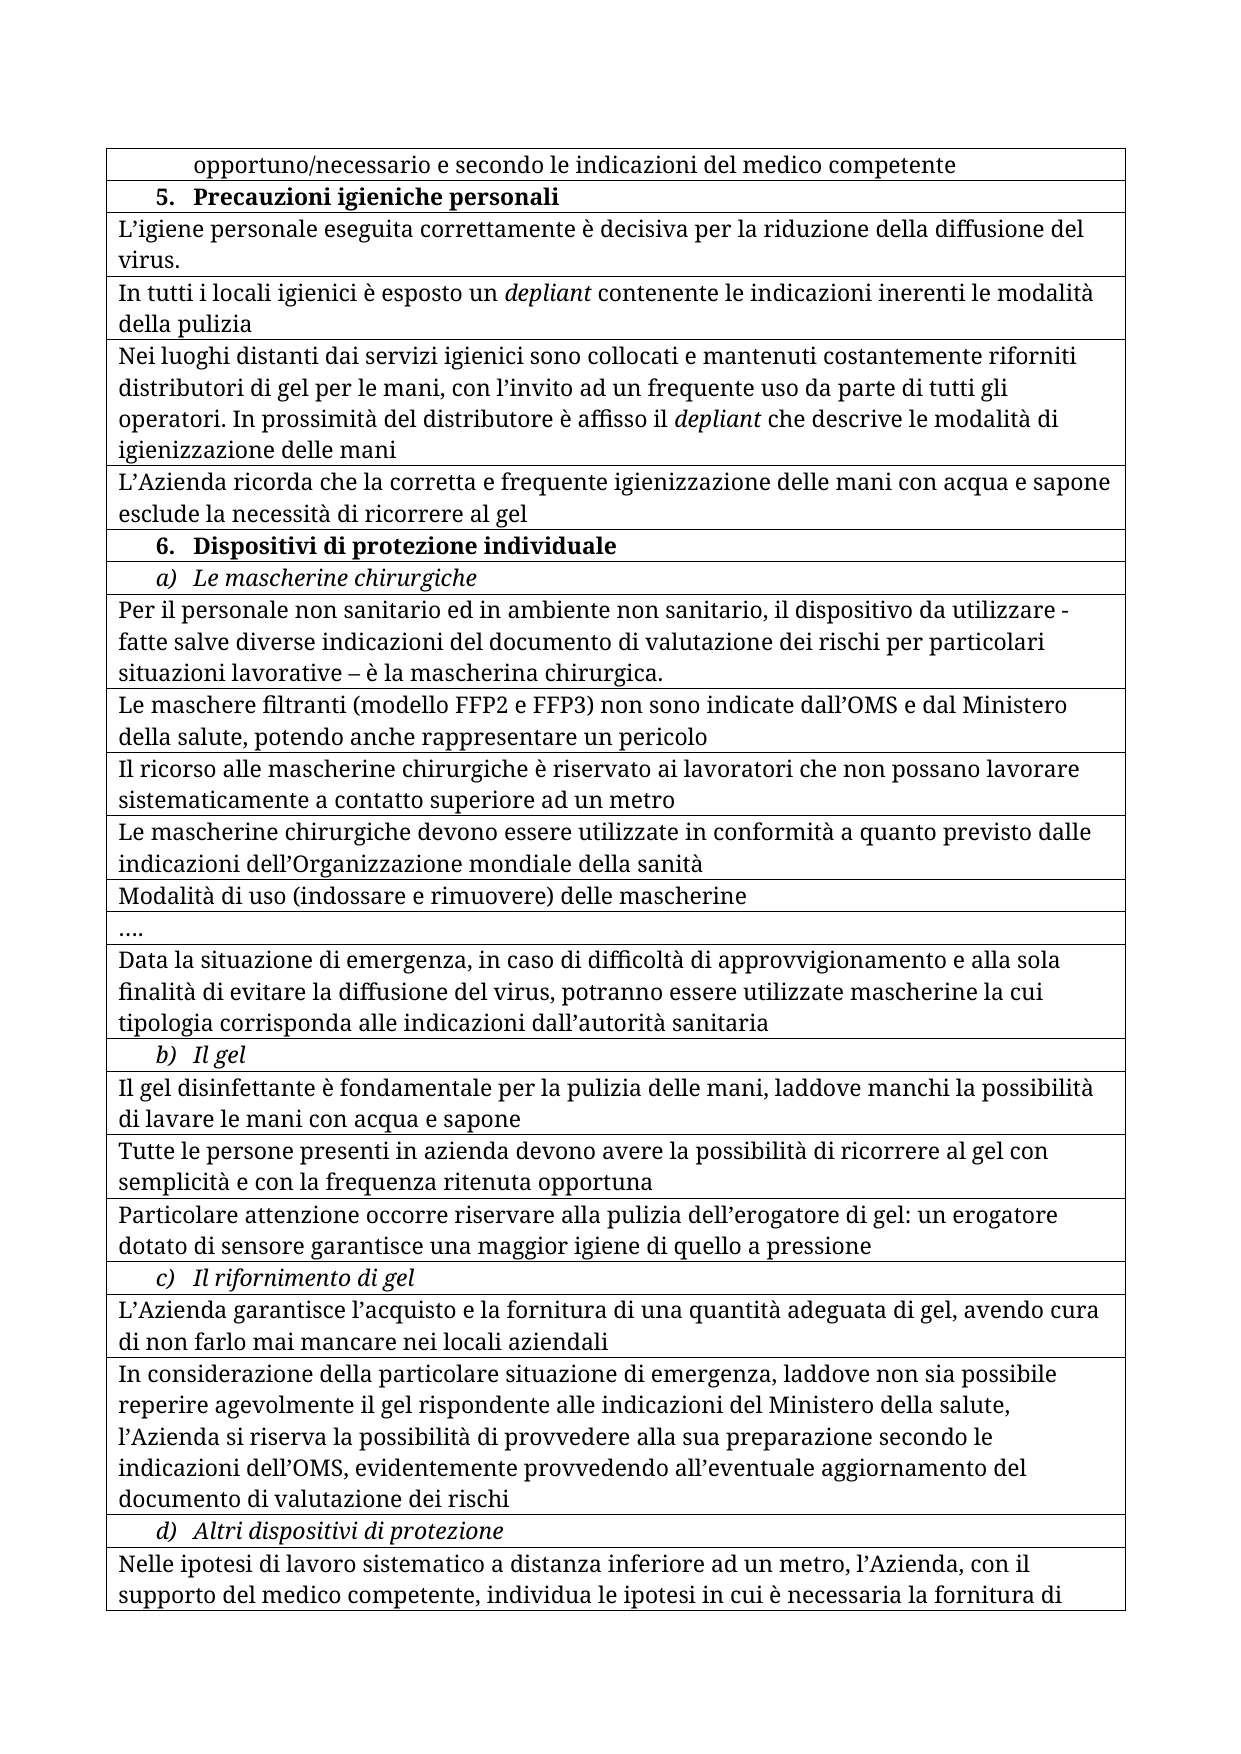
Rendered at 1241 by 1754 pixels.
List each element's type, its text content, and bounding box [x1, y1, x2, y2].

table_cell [107, 149, 1125, 180]
table_cell Particolare attenzione occorre riservare alla pulizia dell’erogatore di gel: un erogatore dotato di sensore garantisce una maggior igiene di quello a pressione [107, 1199, 1125, 1261]
table_cell L’Azienda garantisce l’acquisto e la fornitura di una quantità adeguata di gel, avendo cura di non farlo mai mancare nei locali aziendali [107, 1295, 1125, 1357]
table_cell L’igiene personale eseguita correttamente è decisiva per la riduzione della diffusione del virus. [107, 213, 1125, 276]
table_cell In considerazione della particolare situazione di emergenza, laddove non sia possibile reperire agevolmente il gel rispondente alle indicazioni del Ministero della salute, l’Azienda si riserva la possibilità di provvedere alla sua preparazione secondo le indicazioni dell’OMS, evidentemente provvedendo all’eventuale aggiornamento del documento di valutazione dei rischi [107, 1358, 1125, 1514]
table_cell Nei luoghi distanti dai servizi igienici sono collocati e mantenuti costantemente riforniti distributori di gel per le mani, con l’invito ad un frequente uso da parte di tutti gli operatori. In prossimità del distributore è affisso il depliant che descrive le modalità di igienizzazione delle mani [107, 340, 1125, 465]
table_cell Il rifornimento di gel [107, 1262, 1125, 1293]
table_cell …. [107, 912, 1125, 943]
table_cell Tutte le persone presenti in azienda devono avere la possibilità di ricorrere al gel con semplicità e con la frequenza ritenuta opportuna [107, 1135, 1125, 1198]
table_cell Dispositivi di protezione individuale [107, 530, 1125, 561]
table_cell Le maschere filtranti (modello FFP2 e FFP3) non sono indicate dall’OMS e dal Ministero della salute, potendo anche rappresentare un pericolo [107, 689, 1125, 752]
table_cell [107, 1548, 1125, 1610]
table_cell Altri dispositivi di protezione [107, 1515, 1125, 1547]
table_cell Il gel disinfettante è fondamentale per la pulizia delle mani, laddove manchi la possibilità di lavare le mani con acqua e sapone [107, 1072, 1125, 1134]
table_cell L’Azienda ricorda che la corretta e frequente igienizzazione delle mani con acqua e sapone esclude la necessità di ricorrere al gel [107, 466, 1125, 529]
table_cell Il gel [107, 1039, 1125, 1071]
table_cell Le mascherine chirurgiche [107, 562, 1125, 593]
table_cell In tutti i locali igienici è esposto un depliant contenente le indicazioni inerenti le modalità della pulizia [107, 277, 1125, 339]
table_cell Precauzioni igieniche personali [107, 181, 1125, 212]
table_cell Modalità di uso (indossare e rimuovere) delle mascherine [107, 880, 1125, 911]
table_cell Le mascherine chirurgiche devono essere utilizzate in conformità a quanto previsto dalle indicazioni dell’Organizzazione mondiale della sanità [107, 816, 1125, 879]
table_cell Il ricorso alle mascherine chirurgiche è riservato ai lavoratori che non possano lavorare sistematicamente a contatto superiore ad un metro [107, 753, 1125, 815]
table_cell Data la situazione di emergenza, in caso di difficoltà di approvvigionamento e alla sola finalità di evitare la diffusione del virus, potranno essere utilizzate mascherine la cui tipologia corrisponda alle indicazioni dall’autorità sanitaria [107, 945, 1125, 1038]
table_cell Per il personale non sanitario ed in ambiente non sanitario, il dispositivo da utilizzare - fatte salve diverse indicazioni del documento di valutazione dei rischi per particolari situazioni lavorative – è la mascherina chirurgica. [107, 595, 1125, 688]
